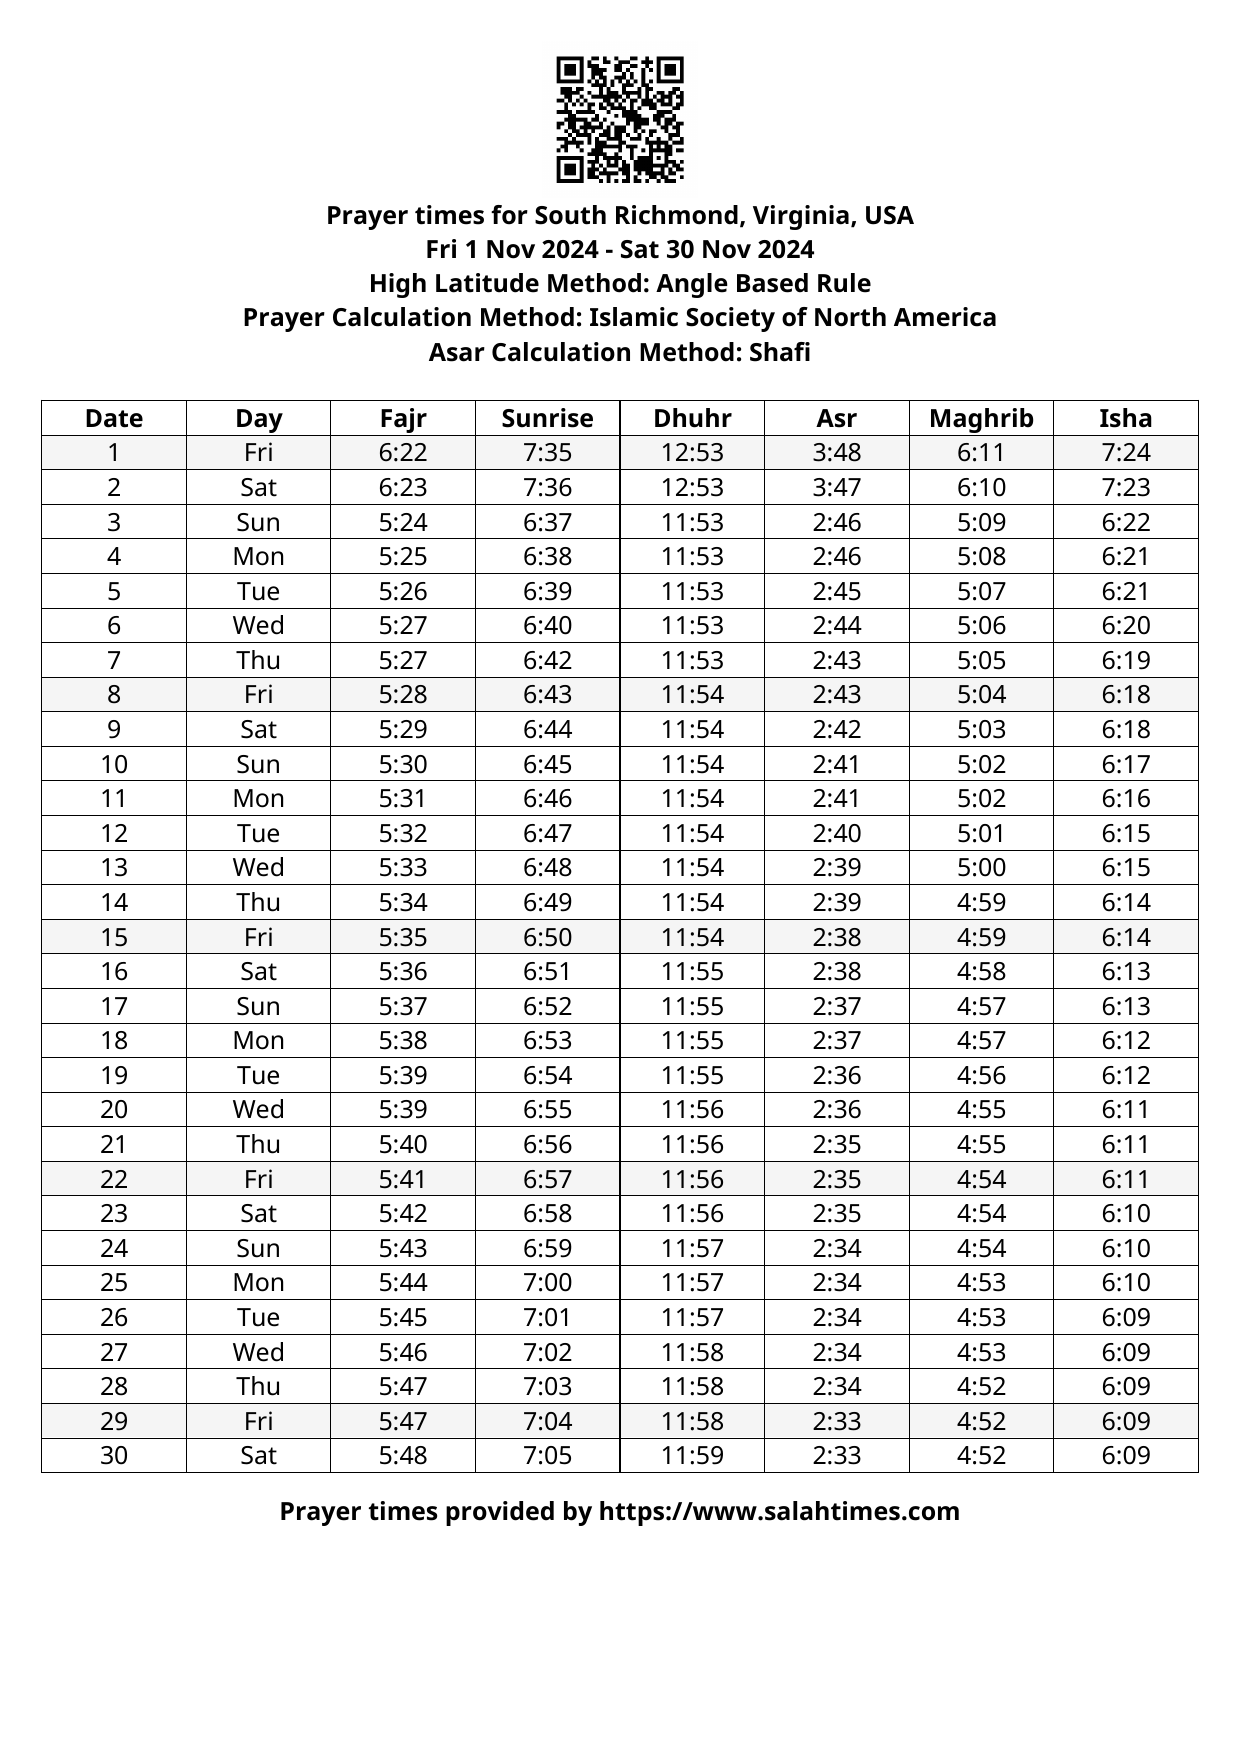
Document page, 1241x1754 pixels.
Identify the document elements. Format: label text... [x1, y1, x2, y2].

table_cell 5:37 [331, 989, 475, 1022]
text Prayer Calculation Method: Islamic Society of North America [42, 300, 1198, 334]
table_cell 16 [42, 954, 186, 988]
table_cell 30 [42, 1439, 186, 1472]
table_cell 6:11 [1054, 1162, 1198, 1195]
table_cell 5:04 [910, 678, 1053, 711]
text Asar Calculation Method: Shafi [42, 334, 1198, 368]
table_header Dhuhr [621, 401, 764, 434]
table_cell 11:53 [621, 505, 764, 538]
table_cell Tue [187, 1300, 330, 1334]
table_cell 5:24 [331, 505, 475, 538]
table_cell 6:59 [476, 1231, 619, 1264]
table_cell 22 [42, 1162, 186, 1195]
table_cell Thu [187, 1127, 330, 1161]
table_cell 11:57 [621, 1231, 764, 1264]
table_cell 2:41 [765, 781, 909, 815]
table_cell Sun [187, 1231, 330, 1264]
table_cell 6:40 [476, 609, 619, 642]
table_cell 11:55 [621, 989, 764, 1022]
table_cell 5:42 [331, 1196, 475, 1230]
table_cell 4:57 [910, 989, 1053, 1022]
table_cell 7:04 [476, 1404, 619, 1437]
table_cell 11:54 [621, 816, 764, 849]
table_header Date [42, 401, 186, 434]
table_cell 5:00 [910, 851, 1053, 884]
table_cell 15 [42, 920, 186, 953]
table_cell 6:20 [1054, 609, 1198, 642]
table_cell 5:39 [331, 1058, 475, 1092]
table_cell 7:05 [476, 1439, 619, 1472]
table_header Fajr [331, 401, 475, 434]
table_cell 13 [42, 851, 186, 884]
table_cell 5:30 [331, 747, 475, 780]
table_cell 5:38 [331, 1024, 475, 1057]
table_cell 6:14 [1054, 885, 1198, 919]
table_cell 6:39 [476, 574, 619, 607]
table_cell 5:31 [331, 781, 475, 815]
table_cell 6:22 [331, 436, 475, 469]
table_cell 6:11 [1054, 1093, 1198, 1126]
table_cell Mon [187, 1024, 330, 1057]
table_cell 5:07 [910, 574, 1053, 607]
table_cell 6:12 [1054, 1024, 1198, 1057]
table_cell 25 [42, 1266, 186, 1299]
table_cell Wed [187, 1335, 330, 1368]
table_header Asr [765, 401, 909, 434]
table_cell 5:02 [910, 781, 1053, 815]
table_cell 6:15 [1054, 816, 1198, 849]
table_cell 1 [42, 436, 186, 469]
table_cell 2:35 [765, 1127, 909, 1161]
table_cell 2:46 [765, 505, 909, 538]
table_cell Sun [187, 747, 330, 780]
table_cell 11:56 [621, 1162, 764, 1195]
table_cell 2:34 [765, 1300, 909, 1334]
table_cell 6:42 [476, 643, 619, 677]
table_cell 4:59 [910, 920, 1053, 953]
table_cell 3:47 [765, 470, 909, 504]
table_cell 11 [42, 781, 186, 815]
table_cell 2 [42, 470, 186, 504]
table_cell Tue [187, 816, 330, 849]
table_cell 2:43 [765, 643, 909, 677]
table_cell 5:26 [331, 574, 475, 607]
table_cell 6:43 [476, 678, 619, 711]
table_cell 11:54 [621, 747, 764, 780]
table_cell 12 [42, 816, 186, 849]
table_cell 6:45 [476, 747, 619, 780]
table_cell 6:10 [1054, 1231, 1198, 1264]
table_cell 7 [42, 643, 186, 677]
table_cell Wed [187, 851, 330, 884]
table_cell 2:35 [765, 1162, 909, 1195]
table_cell 11:54 [621, 712, 764, 746]
table_cell 4:52 [910, 1404, 1053, 1437]
table_cell 6:14 [1054, 920, 1198, 953]
table_cell 6:11 [1054, 1127, 1198, 1161]
table_cell 5:27 [331, 609, 475, 642]
table_cell 6:09 [1054, 1300, 1198, 1334]
table_cell 6:48 [476, 851, 619, 884]
table_cell 20 [42, 1093, 186, 1126]
table_cell 12:53 [621, 436, 764, 469]
text High Latitude Method: Angle Based Rule [42, 266, 1198, 300]
table_cell 2:41 [765, 747, 909, 780]
table_cell Tue [187, 1058, 330, 1092]
table_cell 2:39 [765, 851, 909, 884]
table_cell 8 [42, 678, 186, 711]
table_cell 2:33 [765, 1439, 909, 1472]
table_cell 11:58 [621, 1335, 764, 1368]
table_cell Sun [187, 989, 330, 1022]
table_cell 4:56 [910, 1058, 1053, 1092]
table_cell 6:13 [1054, 954, 1198, 988]
table_cell 5:02 [910, 747, 1053, 780]
table_cell 2:43 [765, 678, 909, 711]
table_cell 5:34 [331, 885, 475, 919]
table_cell Mon [187, 1266, 330, 1299]
table_cell 6:49 [476, 885, 619, 919]
table_cell Fri [187, 1162, 330, 1195]
table_cell 6:50 [476, 920, 619, 953]
table_cell 6:22 [1054, 505, 1198, 538]
table_cell 7:23 [1054, 470, 1198, 504]
table_cell 2:34 [765, 1369, 909, 1403]
table_cell Sat [187, 954, 330, 988]
table_cell 11:55 [621, 954, 764, 988]
table_cell Wed [187, 609, 330, 642]
table_cell 14 [42, 885, 186, 919]
table_cell 6:12 [1054, 1058, 1198, 1092]
table_cell 11:54 [621, 885, 764, 919]
table_cell Fri [187, 436, 330, 469]
table_cell 5:35 [331, 920, 475, 953]
table_cell 11:55 [621, 1024, 764, 1057]
table_cell 6:44 [476, 712, 619, 746]
table_cell 23 [42, 1196, 186, 1230]
table_cell 6:17 [1054, 747, 1198, 780]
table_cell 5:44 [331, 1266, 475, 1299]
table_cell 2:37 [765, 989, 909, 1022]
table_cell 7:24 [1054, 436, 1198, 469]
table_cell 7:02 [476, 1335, 619, 1368]
text Prayer times for South Richmond, Virginia, USA [42, 198, 1198, 232]
table_cell 6:11 [910, 436, 1053, 469]
table_cell 9 [42, 712, 186, 746]
table_cell 6:16 [1054, 781, 1198, 815]
table_cell 5:08 [910, 539, 1053, 573]
table_cell 11:55 [621, 1058, 764, 1092]
table_cell 2:34 [765, 1335, 909, 1368]
table_cell Mon [187, 539, 330, 573]
table_cell 6:56 [476, 1127, 619, 1161]
table_cell 6:46 [476, 781, 619, 815]
table_cell 6:52 [476, 989, 619, 1022]
table_cell 2:33 [765, 1404, 909, 1437]
table_cell 11:54 [621, 920, 764, 953]
table_cell 6:09 [1054, 1404, 1198, 1437]
table_cell 3 [42, 505, 186, 538]
table_cell 4:55 [910, 1093, 1053, 1126]
table_cell 4:52 [910, 1439, 1053, 1472]
table_cell 11:56 [621, 1196, 764, 1230]
table_header Sunrise [476, 401, 619, 434]
table_cell 6:51 [476, 954, 619, 988]
table_cell 4:58 [910, 954, 1053, 988]
table_cell 3:48 [765, 436, 909, 469]
table_cell 6:09 [1054, 1335, 1198, 1368]
table_cell 6:53 [476, 1024, 619, 1057]
table_cell 11:54 [621, 851, 764, 884]
table_cell 7:03 [476, 1369, 619, 1403]
table_cell 6:10 [1054, 1266, 1198, 1299]
table_cell 29 [42, 1404, 186, 1437]
table_cell Thu [187, 643, 330, 677]
table_cell 11:54 [621, 781, 764, 815]
table_cell 12:53 [621, 470, 764, 504]
table_cell 11:56 [621, 1093, 764, 1126]
table_cell 5:43 [331, 1231, 475, 1264]
table_cell 2:46 [765, 539, 909, 573]
table_header Day [187, 401, 330, 434]
table_cell 2:38 [765, 920, 909, 953]
picture [542, 41, 699, 198]
table_cell 4:54 [910, 1231, 1053, 1264]
table_cell Sat [187, 712, 330, 746]
table_cell 11:58 [621, 1369, 764, 1403]
table_cell 5:47 [331, 1369, 475, 1403]
table_cell 11:59 [621, 1439, 764, 1472]
table_cell 19 [42, 1058, 186, 1092]
table_cell 4:54 [910, 1196, 1053, 1230]
table_cell 2:36 [765, 1093, 909, 1126]
table_cell 2:36 [765, 1058, 909, 1092]
table_cell 11:54 [621, 678, 764, 711]
table_cell 6:18 [1054, 678, 1198, 711]
table_cell 5 [42, 574, 186, 607]
table_cell 5:32 [331, 816, 475, 849]
table_cell 5:29 [331, 712, 475, 746]
table_cell 6:23 [331, 470, 475, 504]
text Fri 1 Nov 2024 - Sat 30 Nov 2024 [42, 232, 1198, 266]
table_cell 6:47 [476, 816, 619, 849]
table_cell 6:54 [476, 1058, 619, 1092]
table_cell Sat [187, 470, 330, 504]
table_cell Tue [187, 574, 330, 607]
table_cell 5:36 [331, 954, 475, 988]
table_cell Fri [187, 920, 330, 953]
table_cell 2:39 [765, 885, 909, 919]
table_cell 4:55 [910, 1127, 1053, 1161]
table_cell 7:35 [476, 436, 619, 469]
table_cell 11:53 [621, 539, 764, 573]
table_cell 6:09 [1054, 1439, 1198, 1472]
table_cell 5:06 [910, 609, 1053, 642]
table_cell 2:34 [765, 1231, 909, 1264]
table_header Isha [1054, 401, 1198, 434]
table_cell 17 [42, 989, 186, 1022]
text Prayer times provided by https://www.salahtimes.com [42, 1494, 1198, 1528]
table_cell 2:42 [765, 712, 909, 746]
table_cell 2:38 [765, 954, 909, 988]
table_cell 18 [42, 1024, 186, 1057]
table_cell 4:59 [910, 885, 1053, 919]
table_cell 5:33 [331, 851, 475, 884]
table_cell 11:56 [621, 1127, 764, 1161]
table_cell 27 [42, 1335, 186, 1368]
table_cell 5:46 [331, 1335, 475, 1368]
table_cell Sun [187, 505, 330, 538]
table_cell 4:53 [910, 1300, 1053, 1334]
table_cell 2:44 [765, 609, 909, 642]
table_cell 4 [42, 539, 186, 573]
table_cell 2:34 [765, 1266, 909, 1299]
table_cell 4:53 [910, 1335, 1053, 1368]
table_cell 6:57 [476, 1162, 619, 1195]
table_cell 5:03 [910, 712, 1053, 746]
table_cell 6:18 [1054, 712, 1198, 746]
table_cell 5:27 [331, 643, 475, 677]
table_cell 11:53 [621, 643, 764, 677]
table_cell 4:53 [910, 1266, 1053, 1299]
table_cell 6:21 [1054, 539, 1198, 573]
table_cell 6:55 [476, 1093, 619, 1126]
table_cell 6:19 [1054, 643, 1198, 677]
table_cell 21 [42, 1127, 186, 1161]
table_cell 7:01 [476, 1300, 619, 1334]
table_cell 5:09 [910, 505, 1053, 538]
table_cell Wed [187, 1093, 330, 1126]
table_cell 4:57 [910, 1024, 1053, 1057]
table_cell 26 [42, 1300, 186, 1334]
table_cell 11:57 [621, 1300, 764, 1334]
table_cell 6:13 [1054, 989, 1198, 1022]
table_cell 6:09 [1054, 1369, 1198, 1403]
table_cell 11:53 [621, 574, 764, 607]
table_cell 6:37 [476, 505, 619, 538]
table_cell 11:57 [621, 1266, 764, 1299]
table_cell 7:36 [476, 470, 619, 504]
table_cell 5:41 [331, 1162, 475, 1195]
table_cell 4:54 [910, 1162, 1053, 1195]
table_cell 10 [42, 747, 186, 780]
table_cell 2:37 [765, 1024, 909, 1057]
table_cell Thu [187, 885, 330, 919]
table_cell 24 [42, 1231, 186, 1264]
table_cell 6:15 [1054, 851, 1198, 884]
table_cell 5:01 [910, 816, 1053, 849]
table_cell 28 [42, 1369, 186, 1403]
table_cell 4:52 [910, 1369, 1053, 1403]
table_cell 5:48 [331, 1439, 475, 1472]
table_cell Sat [187, 1196, 330, 1230]
table_cell 6 [42, 609, 186, 642]
table_cell 5:25 [331, 539, 475, 573]
table_cell 2:40 [765, 816, 909, 849]
table_cell 2:35 [765, 1196, 909, 1230]
table_cell Sat [187, 1439, 330, 1472]
table_cell 6:21 [1054, 574, 1198, 607]
table_cell 5:45 [331, 1300, 475, 1334]
table_cell 11:58 [621, 1404, 764, 1437]
table_cell 6:10 [1054, 1196, 1198, 1230]
table_cell 2:45 [765, 574, 909, 607]
table_cell 5:47 [331, 1404, 475, 1437]
table_cell 5:05 [910, 643, 1053, 677]
table_cell Fri [187, 678, 330, 711]
table_cell Thu [187, 1369, 330, 1403]
table_cell Fri [187, 1404, 330, 1437]
table_cell 6:38 [476, 539, 619, 573]
table_cell 5:28 [331, 678, 475, 711]
table_cell 5:40 [331, 1127, 475, 1161]
table_cell 7:00 [476, 1266, 619, 1299]
table_cell 6:58 [476, 1196, 619, 1230]
table_cell Mon [187, 781, 330, 815]
table_cell 5:39 [331, 1093, 475, 1126]
table_cell 11:53 [621, 609, 764, 642]
table_cell 6:10 [910, 470, 1053, 504]
table_header Maghrib [910, 401, 1053, 434]
